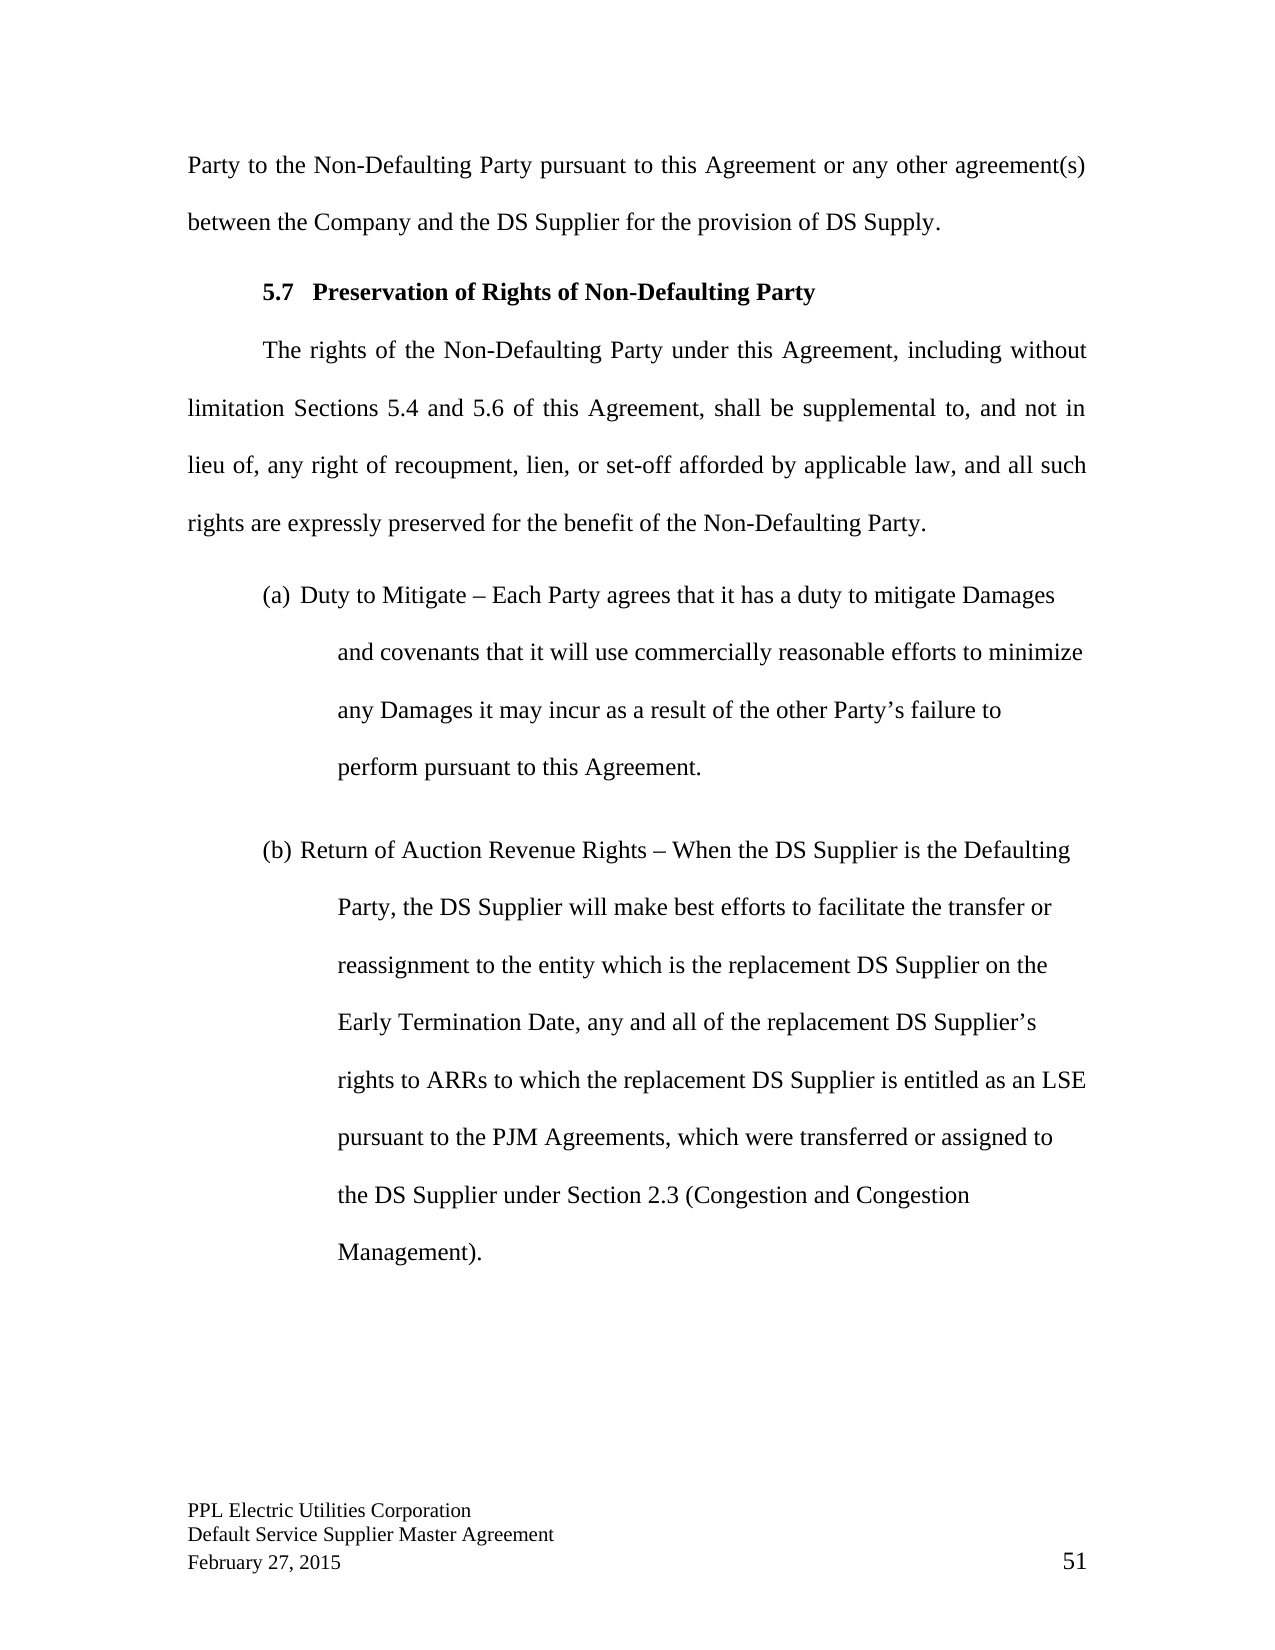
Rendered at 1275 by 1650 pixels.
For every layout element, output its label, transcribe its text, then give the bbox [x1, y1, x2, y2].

list Return of Auction Revenue Rights – When the DS Supplier is the Defaulting Party, the DS Supplier will make best efforts to facilitate the transfer or reassignment to the entity which is the replacement DS Supplier on the Early Termination Date, any and all of the replacement DS Supplier’s rights to ARRs to which the replacement DS Supplier is entitled as an LSE pursuant to the PJM Agreements, which were transferred or assigned to the DS Supplier under Section 2.3 (Congestion and Congestion Management). [262, 835, 1087, 1266]
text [187, 150, 1087, 236]
subtitle 5.7 Preservation of Rights of Non-Defaulting Party [187, 277, 1087, 306]
text The rights of the Non-Defaulting Party under this Agreement, including without limitation Sections 5.4 and 5.6 of this Agreement, shall be supplemental to, and not in lieu of, any right of recoupment, lien, or set-off afforded by applicable law, and all such rights are expressly preserved for the benefit of the Non-Defaulting Party. [187, 335, 1087, 537]
list Duty to Mitigate – Each Party agrees that it has a duty to mitigate Damages and covenants that it will use commercially reasonable efforts to minimize any Damages it may incur as a result of the other Party’s failure to perform pursuant to this Agreement. [262, 580, 1087, 781]
